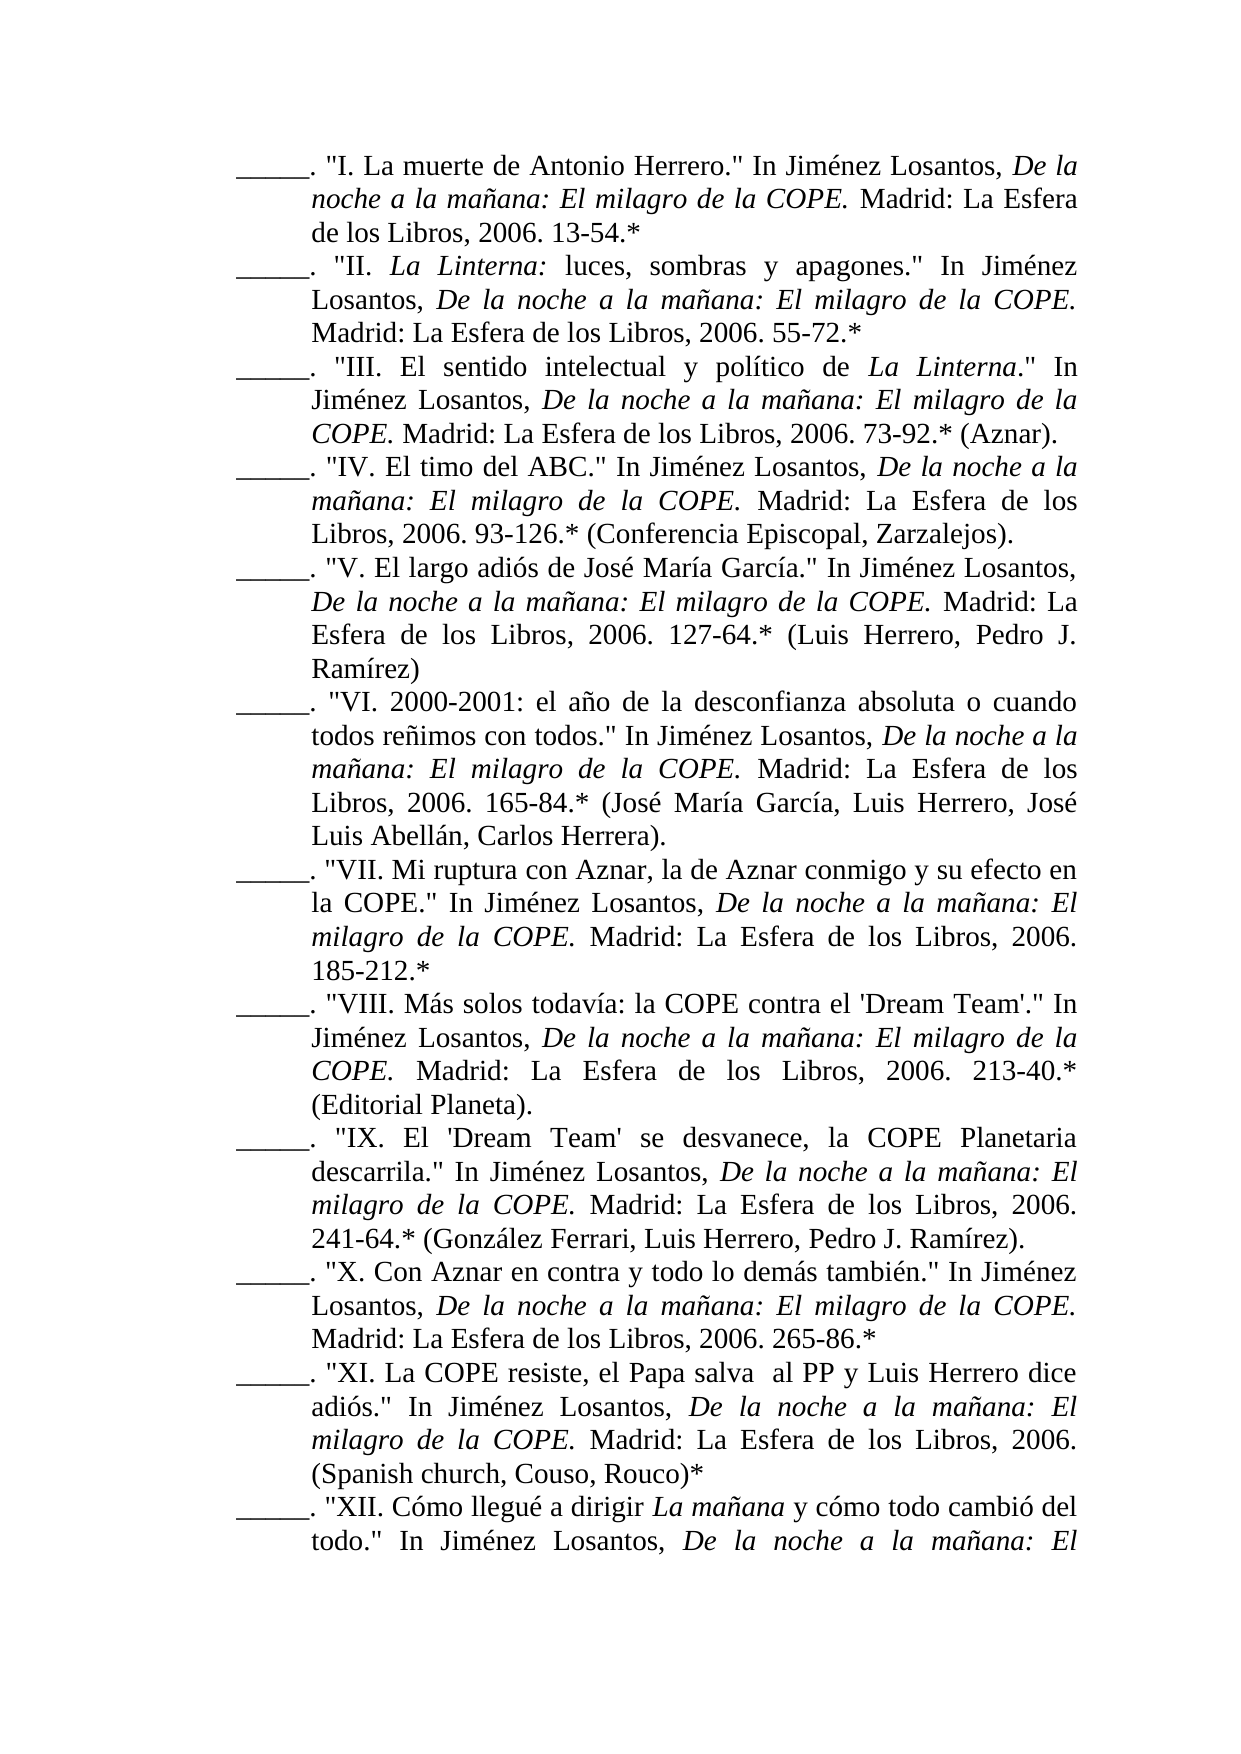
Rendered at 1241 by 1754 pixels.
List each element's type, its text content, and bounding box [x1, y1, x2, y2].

text _____. "IX. El 'Dream Team' se desvanece, la COPE Planetaria descarrila." In Jiménez Losantos, De la noche a la mañana: El milagro de la COPE. Madrid: La Esfera de los Libros, 2006. 241-64.* (González Ferrari, Luis Herrero, Pedro J. Ramírez). [236, 1120, 1078, 1254]
text _____. "V. El largo adiós de José María García." In Jiménez Losantos, De la noche a la mañana: El milagro de la COPE. Madrid: La Esfera de los Libros, 2006. 127-64.* (Luis Herrero, Pedro J. Ramírez) [236, 550, 1078, 684]
text _____. "I. La muerte de Antonio Herrero." In Jiménez Losantos, De la noche a la mañana: El milagro de la COPE. Madrid: La Esfera de los Libros, 2006. 13-54.* [236, 148, 1078, 248]
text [236, 1489, 1078, 1556]
text _____. "VI. 2000-2001: el año de la desconfianza absoluta o cuando todos reñimos con todos." In Jiménez Losantos, De la noche a la mañana: El milagro de la COPE. Madrid: La Esfera de los Libros, 2006. 165-84.* (José María García, Luis Herrero, José Luis Abellán, Carlos Herrera). [236, 684, 1078, 852]
text _____. "II. La Linterna: luces, sombras y apagones." In Jiménez Losantos, De la noche a la mañana: El milagro de la COPE. Madrid: La Esfera de los Libros, 2006. 55-72.* [236, 248, 1078, 349]
text _____. "III. El sentido intelectual y político de La Linterna." In Jiménez Losantos, De la noche a la mañana: El milagro de la COPE. Madrid: La Esfera de los Libros, 2006. 73-92.* (Aznar). [236, 349, 1078, 449]
text _____. "VII. Mi ruptura con Aznar, la de Aznar conmigo y su efecto en la COPE." In Jiménez Losantos, De la noche a la mañana: El milagro de la COPE. Madrid: La Esfera de los Libros, 2006. 185-212.* [236, 852, 1078, 986]
text _____. "XI. La COPE resiste, el Papa salva al PP y Luis Herrero dice adiós." In Jiménez Losantos, De la noche a la mañana: El milagro de la COPE. Madrid: La Esfera de los Libros, 2006. (Spanish church, Couso, Rouco)* [236, 1355, 1078, 1489]
text _____. "IV. El timo del ABC." In Jiménez Losantos, De la noche a la mañana: El milagro de la COPE. Madrid: La Esfera de los Libros, 2006. 93-126.* (Conferencia Episcopal, Zarzalejos). [236, 449, 1078, 550]
text _____. "VIII. Más solos todavía: la COPE contra el 'Dream Team'." In Jiménez Losantos, De la noche a la mañana: El milagro de la COPE. Madrid: La Esfera de los Libros, 2006. 213-40.* (Editorial Planeta). [236, 986, 1078, 1120]
text _____. "X. Con Aznar en contra y todo lo demás también." In Jiménez Losantos, De la noche a la mañana: El milagro de la COPE. Madrid: La Esfera de los Libros, 2006. 265-86.* [236, 1254, 1078, 1355]
